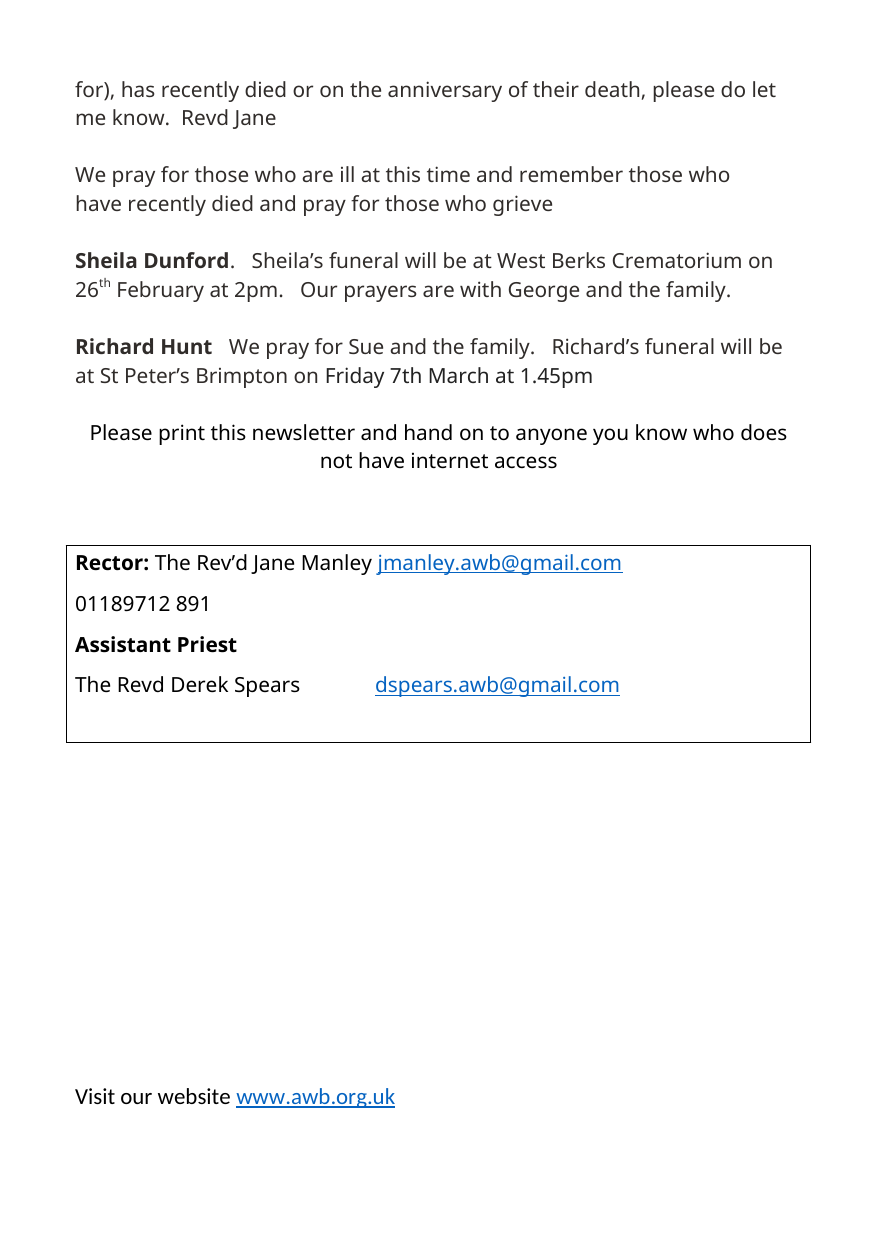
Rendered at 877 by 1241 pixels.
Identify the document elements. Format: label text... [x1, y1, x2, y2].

text Please print this newsletter and hand on to anyone you know who does not have internet access [75, 418, 802, 474]
text Assistant Priest [67, 627, 810, 658]
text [75, 75, 802, 132]
text Richard Hunt We pray for Sue and the family. Richard’s funeral will be at St Peter’s Brimpton on Friday 7th March at 1.45pm [75, 332, 802, 389]
text The Revd Derek Spears dspears.awb@gmail.com [67, 667, 810, 699]
text Sheila Dunford. Sheila’s funeral will be at West Berks Crematorium on 26th February at 2pm. Our prayers are with George and the family. [75, 246, 802, 303]
text 01189712 891 [67, 586, 810, 617]
text We pray for those who are ill at this time and remember those who [75, 160, 802, 189]
text have recently died and pray for those who grieve [75, 189, 802, 217]
text Rector: The Rev’d Jane Manley jmanley.awb@gmail.com [67, 546, 810, 576]
